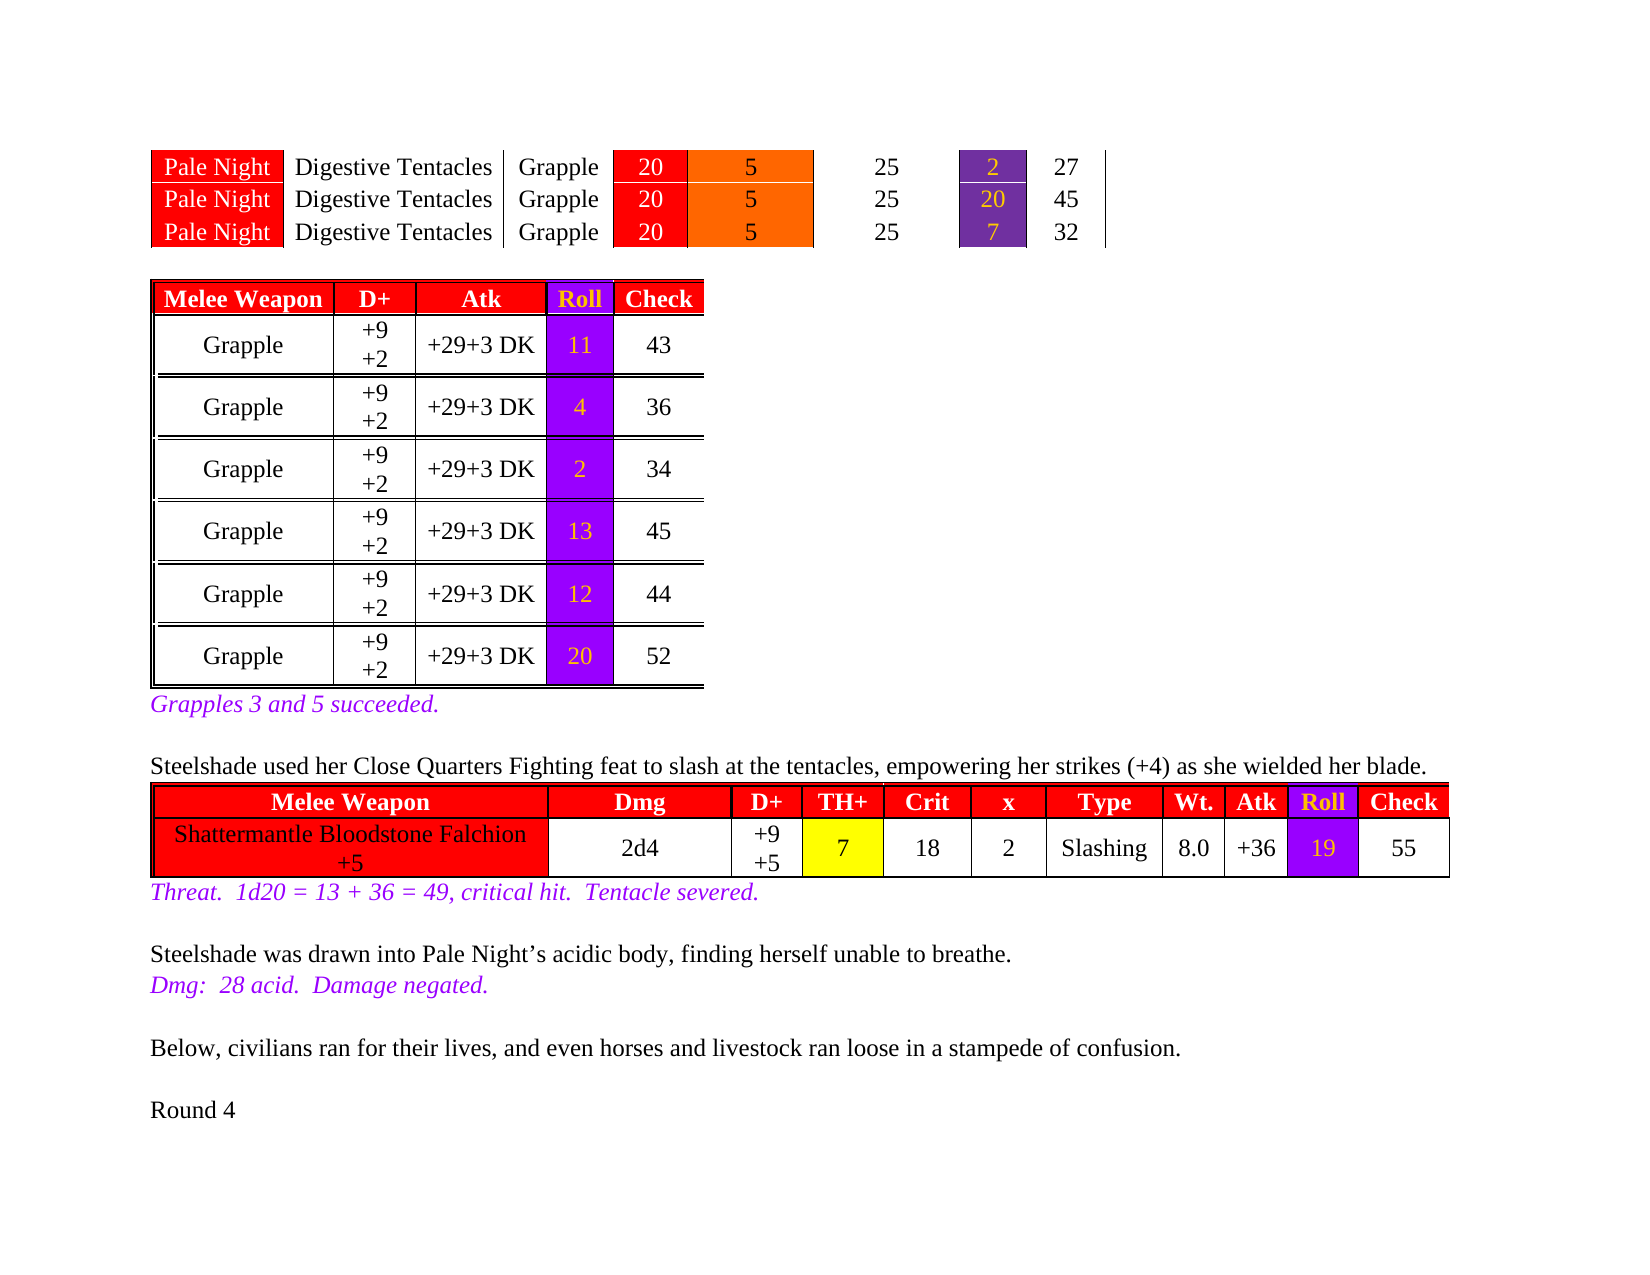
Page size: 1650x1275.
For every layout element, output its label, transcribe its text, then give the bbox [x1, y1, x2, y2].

table_cell Slashing [1047, 819, 1162, 876]
table_cell 2 [972, 819, 1046, 876]
table_header D+ [733, 787, 801, 817]
table_cell Grapple [155, 316, 333, 373]
table_cell +9 +2 [334, 502, 415, 560]
text Steelshade used her Close Quarters Fighting feat to slash at the tentacles, empowering her strikes (+4) as she wielded her blade. [150, 751, 1500, 779]
table_cell 2d4 [549, 819, 731, 876]
table_cell +29+3 DK [416, 316, 546, 373]
table_cell Pale Night [152, 215, 283, 247]
table_cell 13 [547, 502, 613, 560]
table_header Roll [1289, 787, 1357, 817]
table_cell Digestive Tentacles [284, 183, 503, 215]
table_cell 5 [688, 183, 813, 215]
table_cell 20 [960, 183, 1026, 215]
table_cell Grapple [152, 622, 333, 684]
table_cell +9 +2 [334, 316, 415, 373]
table_header TH+ [803, 787, 883, 817]
table_cell Digestive Tentacles [284, 150, 503, 182]
table_cell 52 [614, 627, 704, 684]
table_cell 20 [614, 215, 687, 247]
table_cell 25 [814, 183, 959, 215]
text Below, civilians ran for their lives, and even horses and livestock ran loose in a stampede of confusion. [150, 1033, 1500, 1061]
table_cell 43 [614, 316, 704, 373]
table_header Melee Weapon [155, 787, 547, 817]
table_cell 19 [1288, 819, 1358, 876]
table_cell 20 [547, 627, 613, 684]
table_cell +29+3 DK [416, 627, 546, 684]
table_cell 20 [614, 183, 687, 215]
table_cell 7 [803, 819, 883, 876]
table_header D+ [335, 283, 415, 313]
table_header Check [615, 283, 704, 313]
table_cell Shattermantle Bloodstone Falchion +5 [155, 819, 548, 876]
table_cell Grapple [504, 150, 613, 182]
table_header Atk [417, 283, 545, 313]
table_cell +9 +2 [334, 378, 415, 435]
table_header Melee Weapon [155, 283, 333, 313]
table_cell 12 [547, 565, 613, 622]
table_cell +9 +2 [334, 440, 415, 497]
table_cell Grapple [152, 497, 333, 560]
table_header Check [1359, 787, 1449, 817]
table_cell Grapple [504, 215, 613, 247]
table_cell 55 [1359, 819, 1449, 876]
table_cell Grapple [152, 560, 333, 622]
table_cell Grapple [152, 373, 333, 435]
table_cell Digestive Tentacles [284, 215, 503, 247]
table_cell 8.0 [1163, 819, 1224, 876]
table_header Roll [548, 283, 613, 313]
table_cell +29+3 DK [416, 565, 546, 622]
text Steelshade was drawn into Pale Night’s acidic body, finding herself unable to breathe. [150, 939, 1500, 968]
table_cell 45 [614, 502, 704, 560]
table_cell 5 [688, 215, 813, 247]
text Round 4 [150, 1095, 1500, 1123]
table_cell 7 [960, 215, 1026, 247]
table_cell 2 [547, 440, 613, 497]
table_cell Pale Night [152, 150, 283, 182]
table_cell 11 [547, 316, 613, 373]
table_cell 34 [614, 440, 704, 497]
table_header Wt. [1164, 787, 1224, 817]
table_cell 5 [688, 150, 813, 182]
text Dmg: 28 acid. Damage negated. [150, 971, 1500, 999]
table_cell Grapple [504, 183, 613, 215]
table_cell 4 [547, 378, 613, 435]
table_header Type [1047, 787, 1162, 817]
table_cell +29+3 DK [416, 502, 546, 560]
table_header Crit [885, 787, 970, 817]
table_header x [972, 787, 1045, 817]
table_cell 36 [614, 378, 704, 435]
table_header Atk [1226, 787, 1287, 817]
table_cell +9 +2 [334, 627, 415, 684]
table_cell +9 +2 [334, 565, 415, 622]
text Grapples 3 and 5 succeeded. [150, 689, 1500, 717]
table_cell 27 [1027, 150, 1105, 182]
table_cell +36 [1225, 819, 1287, 876]
table_cell +29+3 DK [416, 378, 546, 435]
table_cell +29+3 DK [416, 440, 546, 497]
table_cell Pale Night [152, 183, 283, 215]
text Threat. 1d20 = 13 + 36 = 49, critical hit. Tentacle severed. [150, 877, 1500, 906]
table_cell 45 [1027, 183, 1105, 215]
table_cell 44 [614, 565, 704, 622]
table_header Dmg [549, 787, 730, 817]
table_cell 25 [814, 150, 959, 182]
table_cell 2 [960, 150, 1026, 182]
table_cell Grapple [152, 435, 333, 497]
table_cell 20 [614, 150, 687, 182]
table_cell 32 [1027, 215, 1105, 247]
table_cell +9 +5 [732, 819, 802, 876]
table_cell 25 [814, 215, 959, 247]
table_cell 18 [884, 819, 971, 876]
